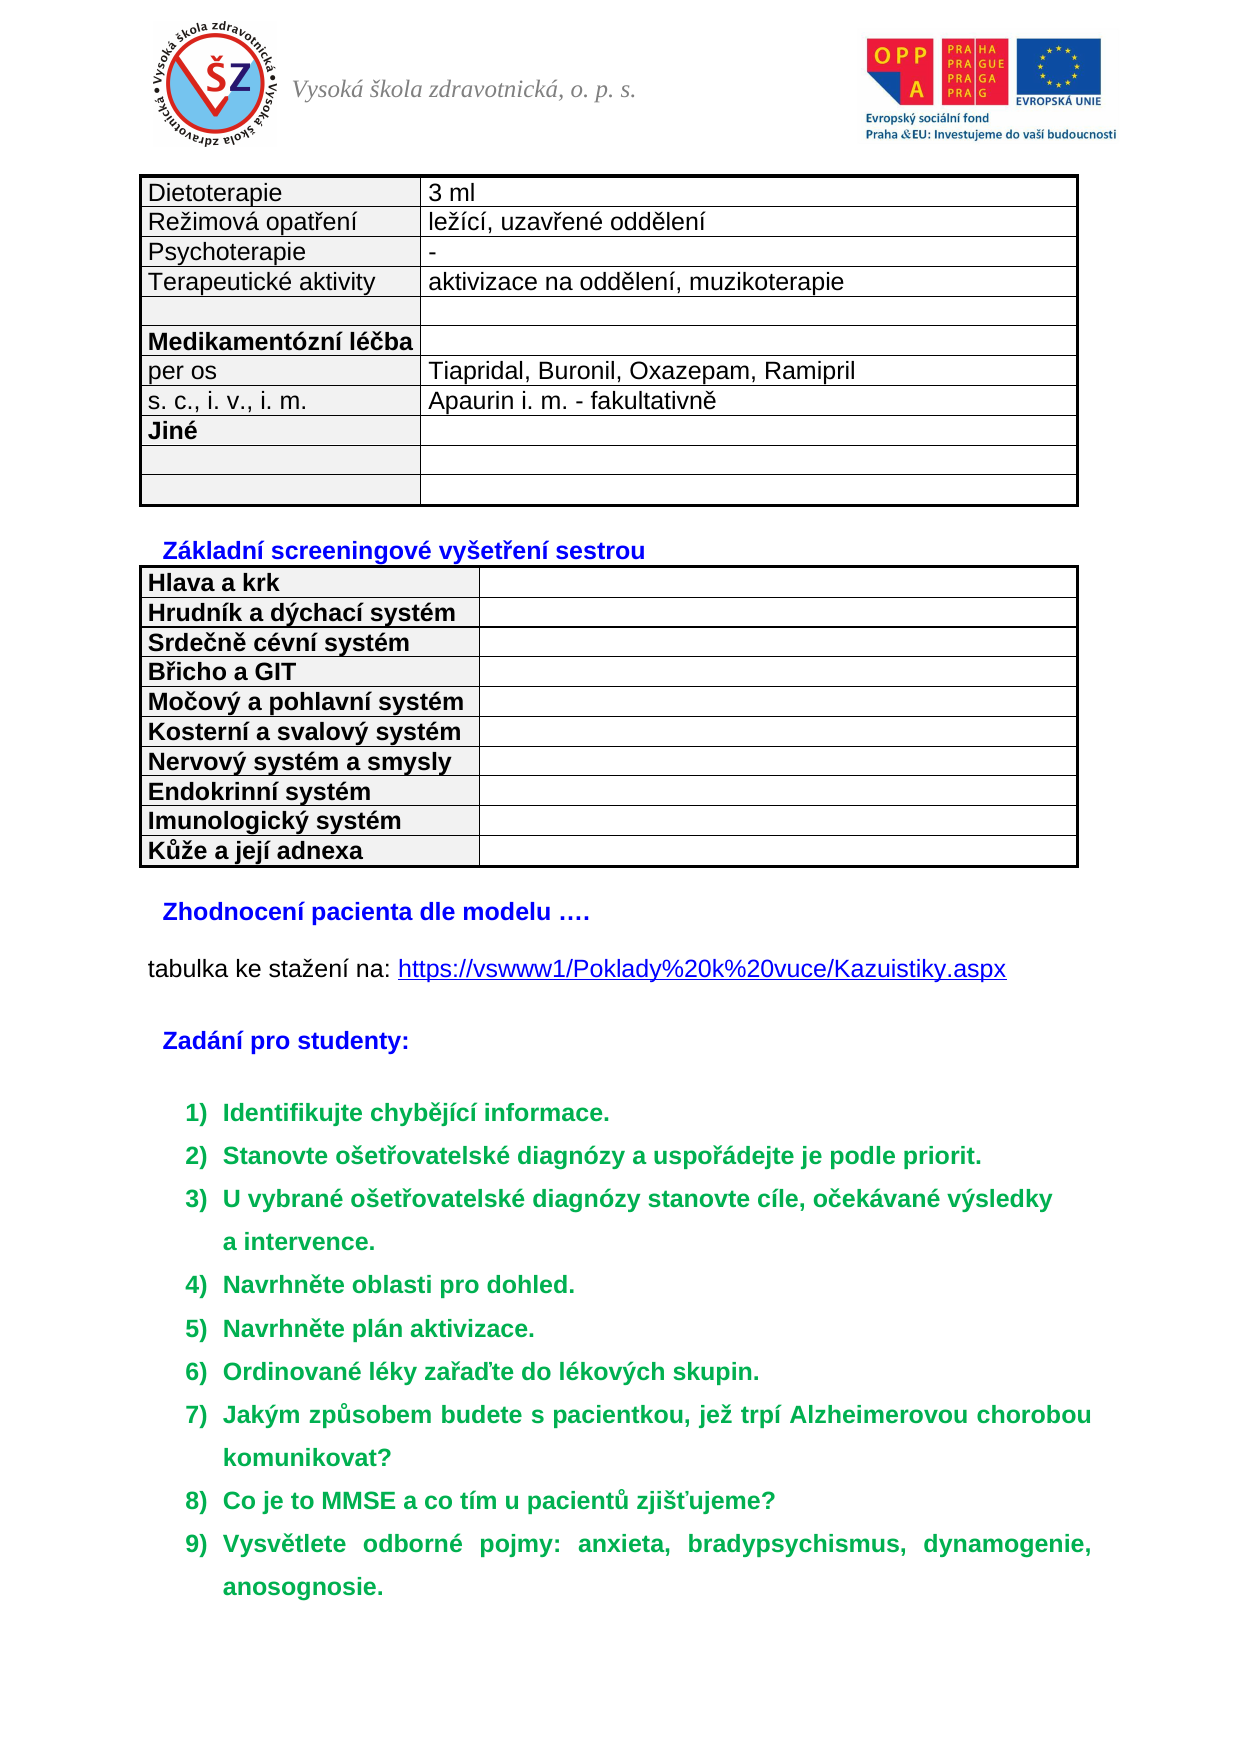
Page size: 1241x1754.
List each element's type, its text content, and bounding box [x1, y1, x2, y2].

table_cell Apaurin i. m. - fakultativně [421, 386, 1076, 415]
table_cell s. c., i. v., i. m. [142, 386, 420, 415]
subtitle Zhodnocení pacienta dle modelu …. [162, 897, 1093, 925]
table_cell aktivizace na oddělení, muzikoterapie [421, 267, 1076, 296]
table_cell [421, 446, 1076, 474]
list Jakým způsobem budete s pacientkou, jež trpí Alzheimerovou chorobou komunikovat? [185, 1400, 1093, 1472]
table_cell Psychoterapie [142, 237, 420, 266]
table_cell [480, 836, 1076, 865]
table_header [480, 568, 1076, 597]
table_cell Močový a pohlavní systém [142, 687, 479, 716]
table_cell Režimová opatření [142, 207, 420, 236]
table_cell [142, 475, 420, 504]
text tabulka ke stažení na: https://vswww1/Poklady%20k%20vuce/Kazuistiky.aspx [148, 954, 1093, 983]
table_cell Hrudník a dýchací systém [142, 598, 479, 626]
table_cell [480, 598, 1076, 626]
table_cell Tiapridal, Buronil, Oxazepam, Ramipril [421, 356, 1076, 385]
table_header 3 ml [421, 178, 1076, 206]
table_cell - [421, 237, 1076, 266]
list a intervence. [223, 1227, 1093, 1256]
table_header Dietoterapie [142, 178, 420, 206]
subtitle Základní screeningové vyšetření sestrou [162, 536, 1093, 565]
table_cell [421, 326, 1076, 355]
list Stanovte ošetřovatelské diagnózy a uspořádejte je podle priorit. [185, 1141, 1093, 1170]
list Vysvětlete odborné pojmy: anxieta, bradypsychismus, dynamogenie, anosognosie. [185, 1529, 1093, 1601]
table_cell [480, 747, 1076, 775]
table_header Hlava a krk [142, 568, 479, 597]
table_cell [421, 416, 1076, 444]
table_cell per os [142, 356, 420, 385]
table_cell Srdečně cévní systém [142, 628, 479, 656]
picture [153, 21, 277, 147]
table_cell ležící, uzavřené oddělení [421, 207, 1076, 236]
list Identifikujte chybějící informace. [185, 1098, 1093, 1127]
table_cell [421, 475, 1076, 504]
table_cell Kosterní a svalový systém [142, 717, 479, 746]
table_cell [480, 776, 1076, 805]
list Navrhněte plán aktivizace. [185, 1313, 1093, 1342]
table_cell [480, 657, 1076, 686]
table_cell [480, 687, 1076, 716]
table_cell [480, 806, 1076, 835]
table_cell [142, 297, 420, 325]
list Navrhněte oblasti pro dohled. [185, 1270, 1093, 1299]
table_cell Jiné [142, 416, 420, 444]
table_cell [421, 297, 1076, 325]
list Ordinované léky zařaďte do lékových skupin. [185, 1357, 1093, 1385]
table_cell [480, 717, 1076, 746]
list U vybrané ošetřovatelské diagnózy stanovte cíle, očekávané výsledky [185, 1184, 1093, 1213]
table_cell Kůže a její adnexa [142, 836, 479, 865]
table_cell Endokrinní systém [142, 776, 479, 805]
table_cell Nervový systém a smysly [142, 747, 479, 775]
table_cell Terapeutické aktivity [142, 267, 420, 296]
list Co je to MMSE a co tím u pacientů zjišťujeme? [185, 1486, 1093, 1515]
table_cell [480, 628, 1076, 656]
table_cell Břicho a GIT [142, 657, 479, 686]
subtitle Zadání pro studenty: [162, 1026, 1093, 1055]
picture [854, 25, 1122, 147]
table_cell Medikamentózní léčba [142, 326, 420, 355]
table_cell Imunologický systém [142, 806, 479, 835]
table_cell [142, 446, 420, 474]
